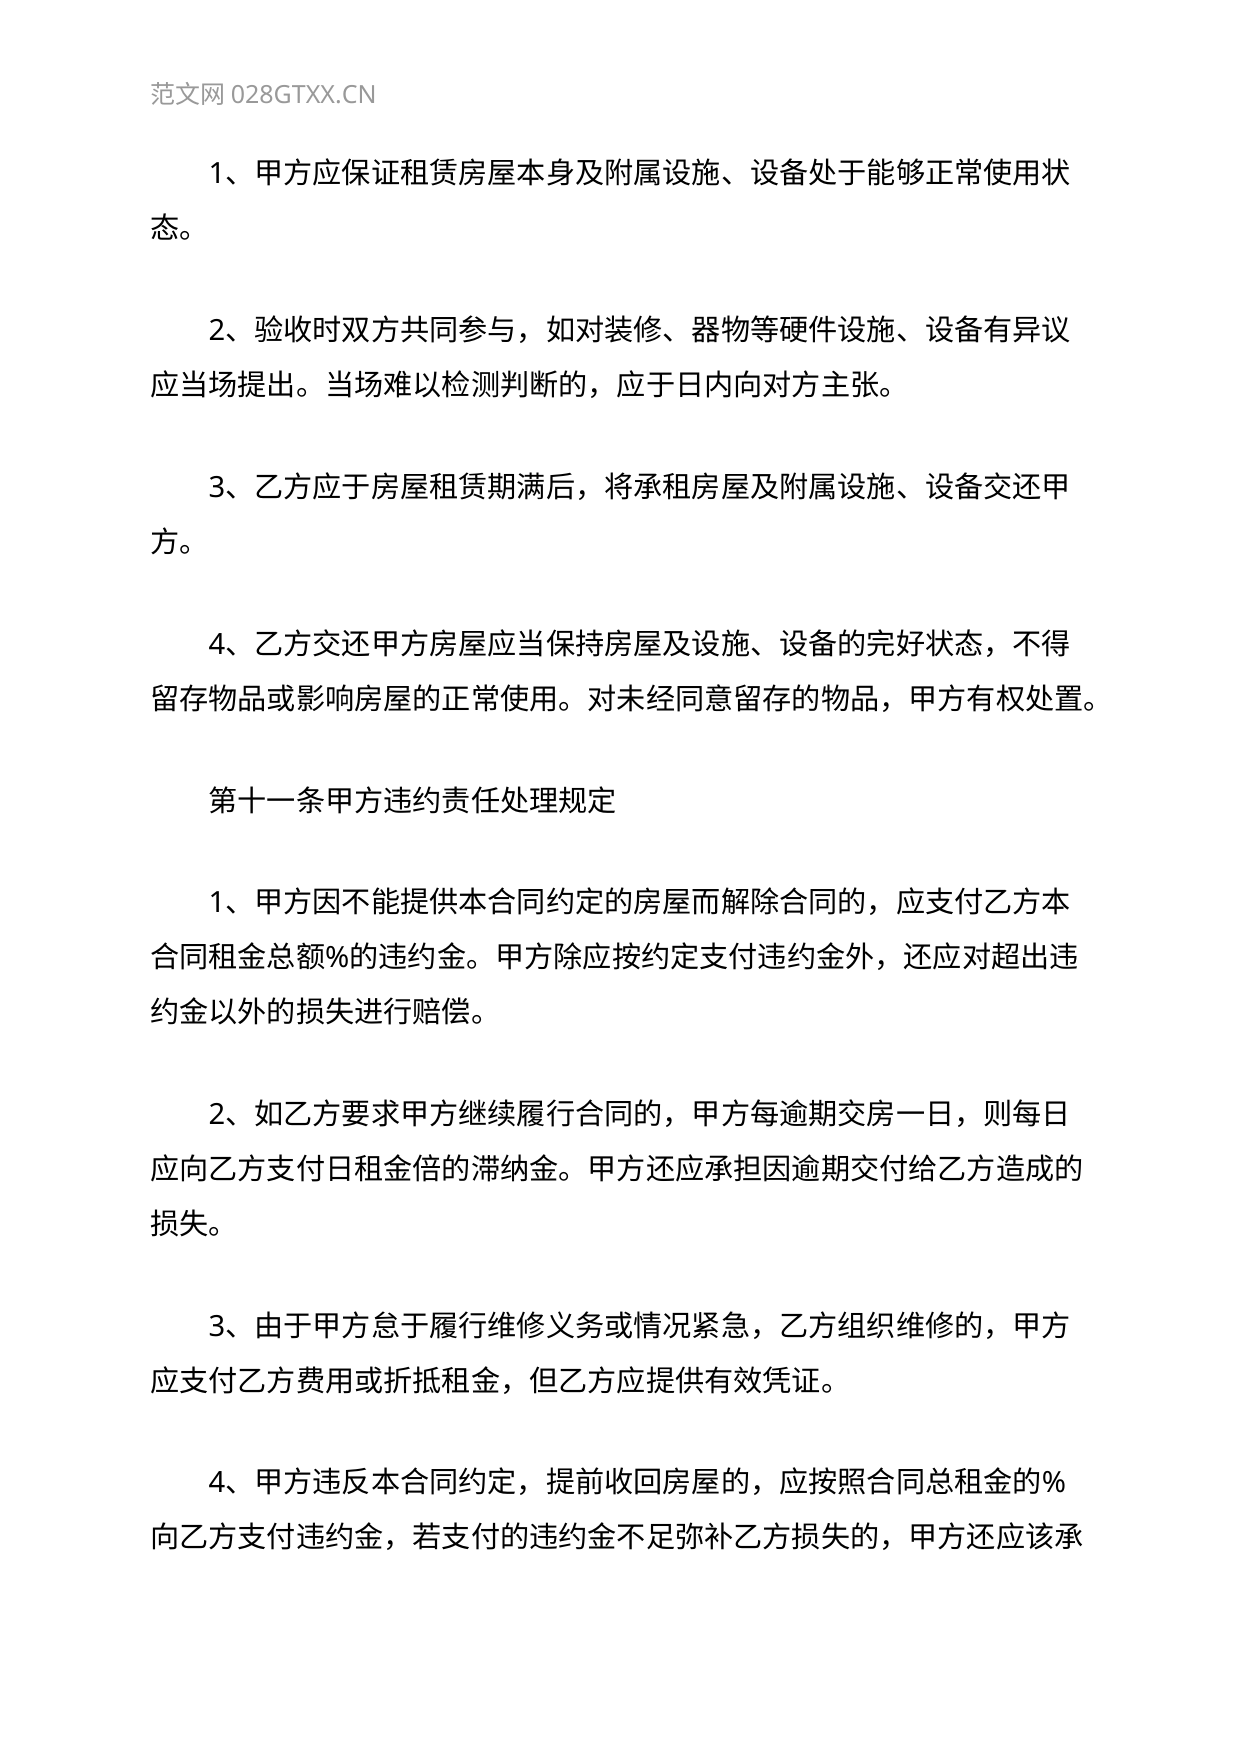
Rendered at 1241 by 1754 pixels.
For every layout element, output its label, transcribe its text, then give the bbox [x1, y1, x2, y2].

text 3、乙方应于房屋租赁期满后，将承租房屋及附属设施、设备交还甲方。 [150, 463, 1090, 561]
text 1、甲方应保证租赁房屋本身及附属设施、设备处于能够正常使用状态。 [150, 150, 1090, 247]
text 第十一条甲方违约责任处理规定 [150, 777, 1090, 819]
text 1、甲方因不能提供本合同约定的房屋而解除合同的，应支付乙方本合同租金总额%的违约金。甲方除应按约定支付违约金外，还应对超出违约金以外的损失进行赔偿。 [150, 879, 1090, 1031]
text 2、如乙方要求甲方继续履行合同的，甲方每逾期交房一日，则每日应向乙方支付日租金倍的滞纳金。甲方还应承担因逾期交付给乙方造成的损失。 [150, 1091, 1090, 1243]
text 2、验收时双方共同参与，如对装修、器物等硬件设施、设备有异议应当场提出。当场难以检测判断的，应于日内向对方主张。 [150, 307, 1090, 404]
text 3、由于甲方怠于履行维修义务或情况紧急，乙方组织维修的，甲方应支付乙方费用或折抵租金，但乙方应提供有效凭证。 [150, 1302, 1090, 1399]
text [150, 1459, 1090, 1556]
text 4、乙方交还甲方房屋应当保持房屋及设施、设备的完好状态，不得留存物品或影响房屋的正常使用。对未经同意留存的物品，甲方有权处置。 [150, 620, 1090, 718]
